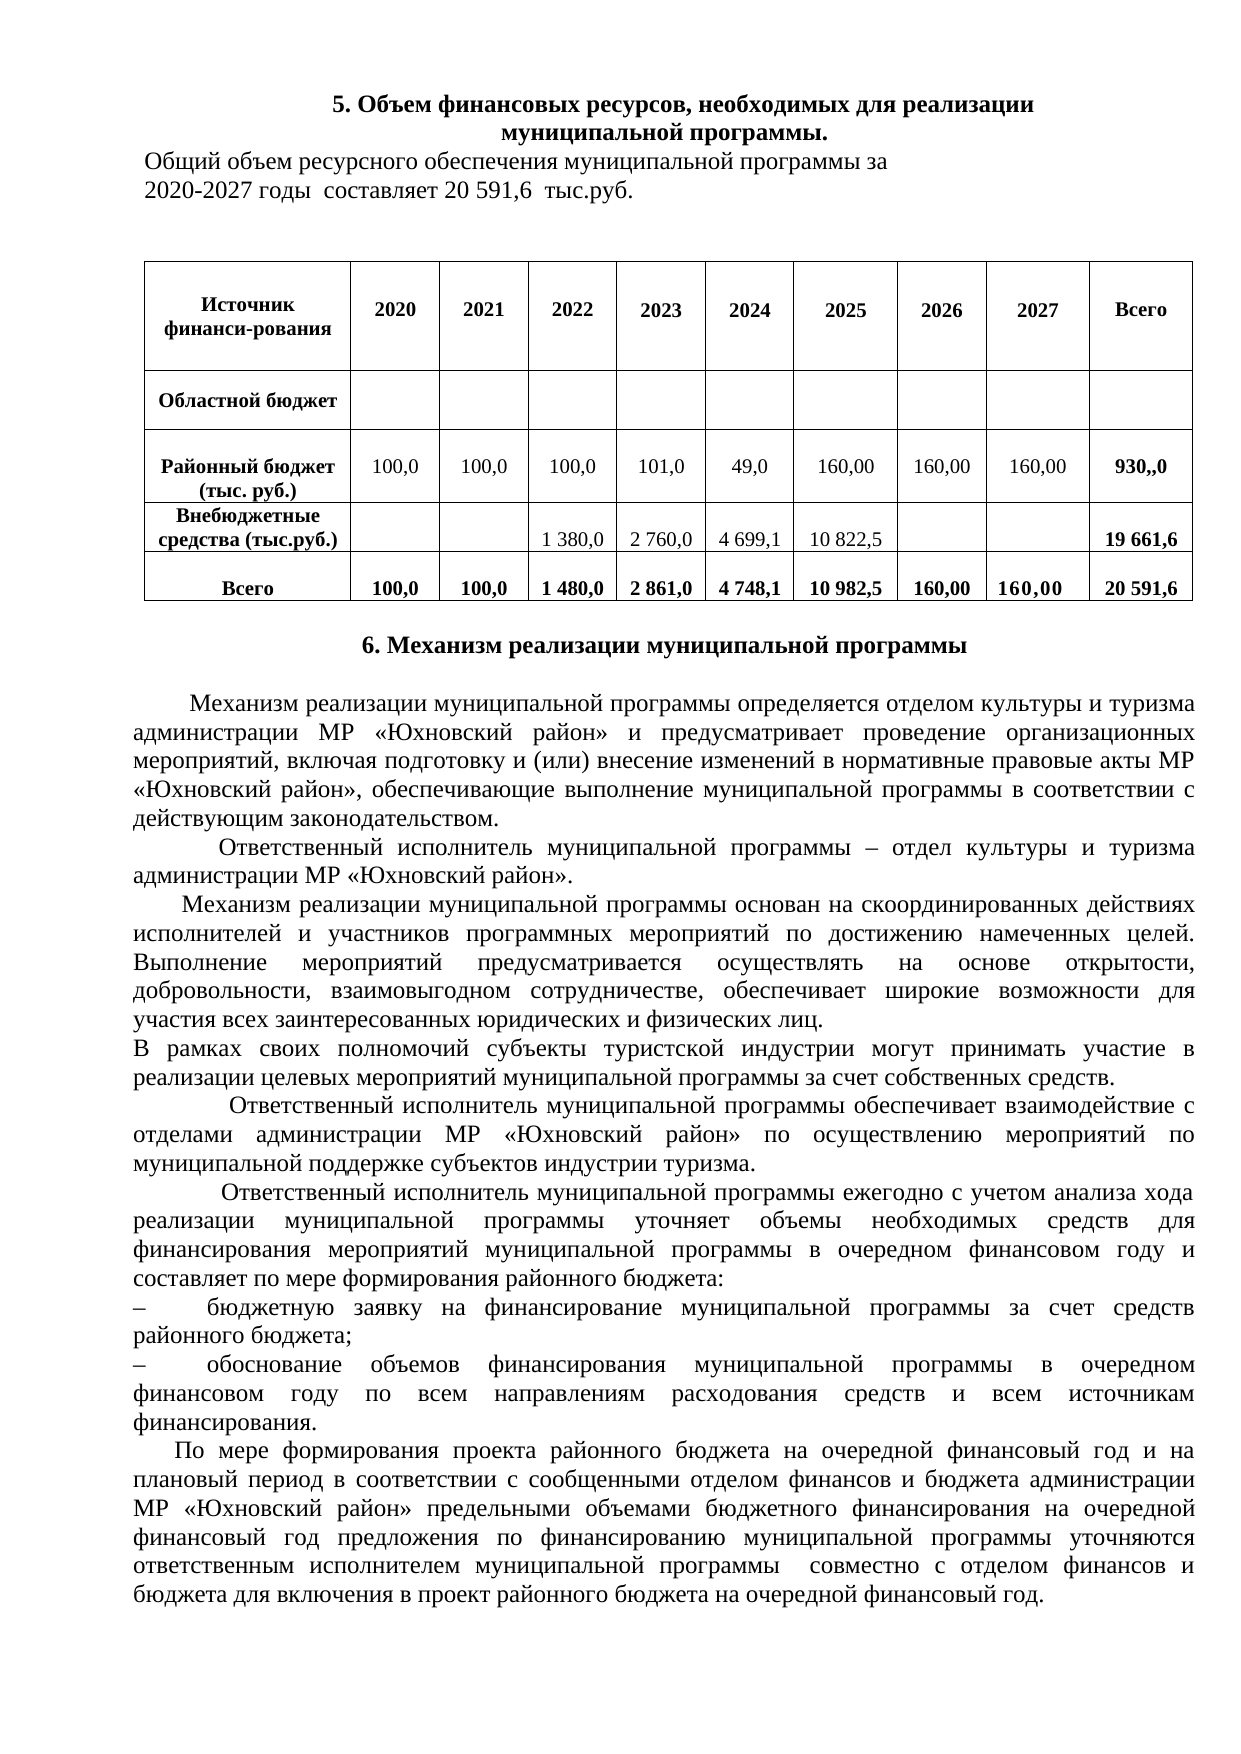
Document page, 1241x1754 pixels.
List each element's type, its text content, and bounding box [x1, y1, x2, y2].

text Ответственный исполнитель муниципальной программы ежегодно с учетом анализа хода реализации муниципальной программы уточняет объемы необходимых средств для финансирования мероприятий муниципальной программы в очередном финансовом году и составляет по мере формирования районного бюджета: [133, 1177, 1196, 1292]
text – бюджетную заявку на финансирование муниципальной программы за счет средств районного бюджета; [133, 1292, 1196, 1349]
list муниципальной программы. [133, 117, 1196, 146]
text В рамках своих полномочий субъекты туристской индустрии могут принимать участие в реализации целевых мероприятий муниципальной программы за счет собственных средств. [133, 1033, 1196, 1090]
text Ответственный исполнитель муниципальной программы обеспечивает взаимодействие с отделами администрации МР «Юхновский район» по осуществлению мероприятий по муниципальной поддержке субъектов индустрии туризма. [133, 1090, 1196, 1177]
table_header Общий объем ресурсного обеспечения муниципальной программы за 2020-2027 годы составляет 20 591,6 тыс.руб. [133, 146, 1222, 232]
text По мере формирования проекта районного бюджета на очередной финансовый год и на плановый период в соответствии с сообщенными отделом финансов и бюджета администрации МР «Юхновский район» предельными объемами бюджетного финансирования на очередной финансовый год предложения по финансированию муниципальной программы уточняются ответственным исполнителем муниципальной программы совместно с отделом финансов и бюджета для включения в проект районного бюджета на очередной финансовый год. [133, 1435, 1196, 1608]
text Механизм реализации муниципальной программы основан на скоординированных действиях исполнителей и участников программных мероприятий по достижению намеченных целей. Выполнение мероприятий предусматривается осуществлять на основе открытости, добровольности, взаимовыгодном сотрудничестве, обеспечивает широкие возможности для участия всех заинтересованных юридических и физических лиц. [133, 889, 1196, 1033]
text Механизм реализации муниципальной программы определяется отделом культуры и туризма администрации МР «Юхновский район» и предусматривает проведение организационных мероприятий, включая подготовку и (или) внесение изменений в нормативные правовые акты МР «Юхновский район», обеспечивающие выполнение муниципальной программы в соответствии с действующим законодательством. [133, 688, 1196, 832]
text Ответственный исполнитель муниципальной программы – отдел культуры и туризма администрации МР «Юхновский район». [133, 832, 1196, 889]
text – обоснование объемов финансирования муниципальной программы в очередном финансовом году по всем направлениям расходования средств и всем источникам финансирования. [133, 1349, 1196, 1435]
text 5. Объем финансовых ресурсов, необходимых для реализации [170, 89, 1196, 117]
text 6. Механизм реализации муниципальной программы [133, 630, 1196, 659]
table_cell [133, 233, 1222, 602]
